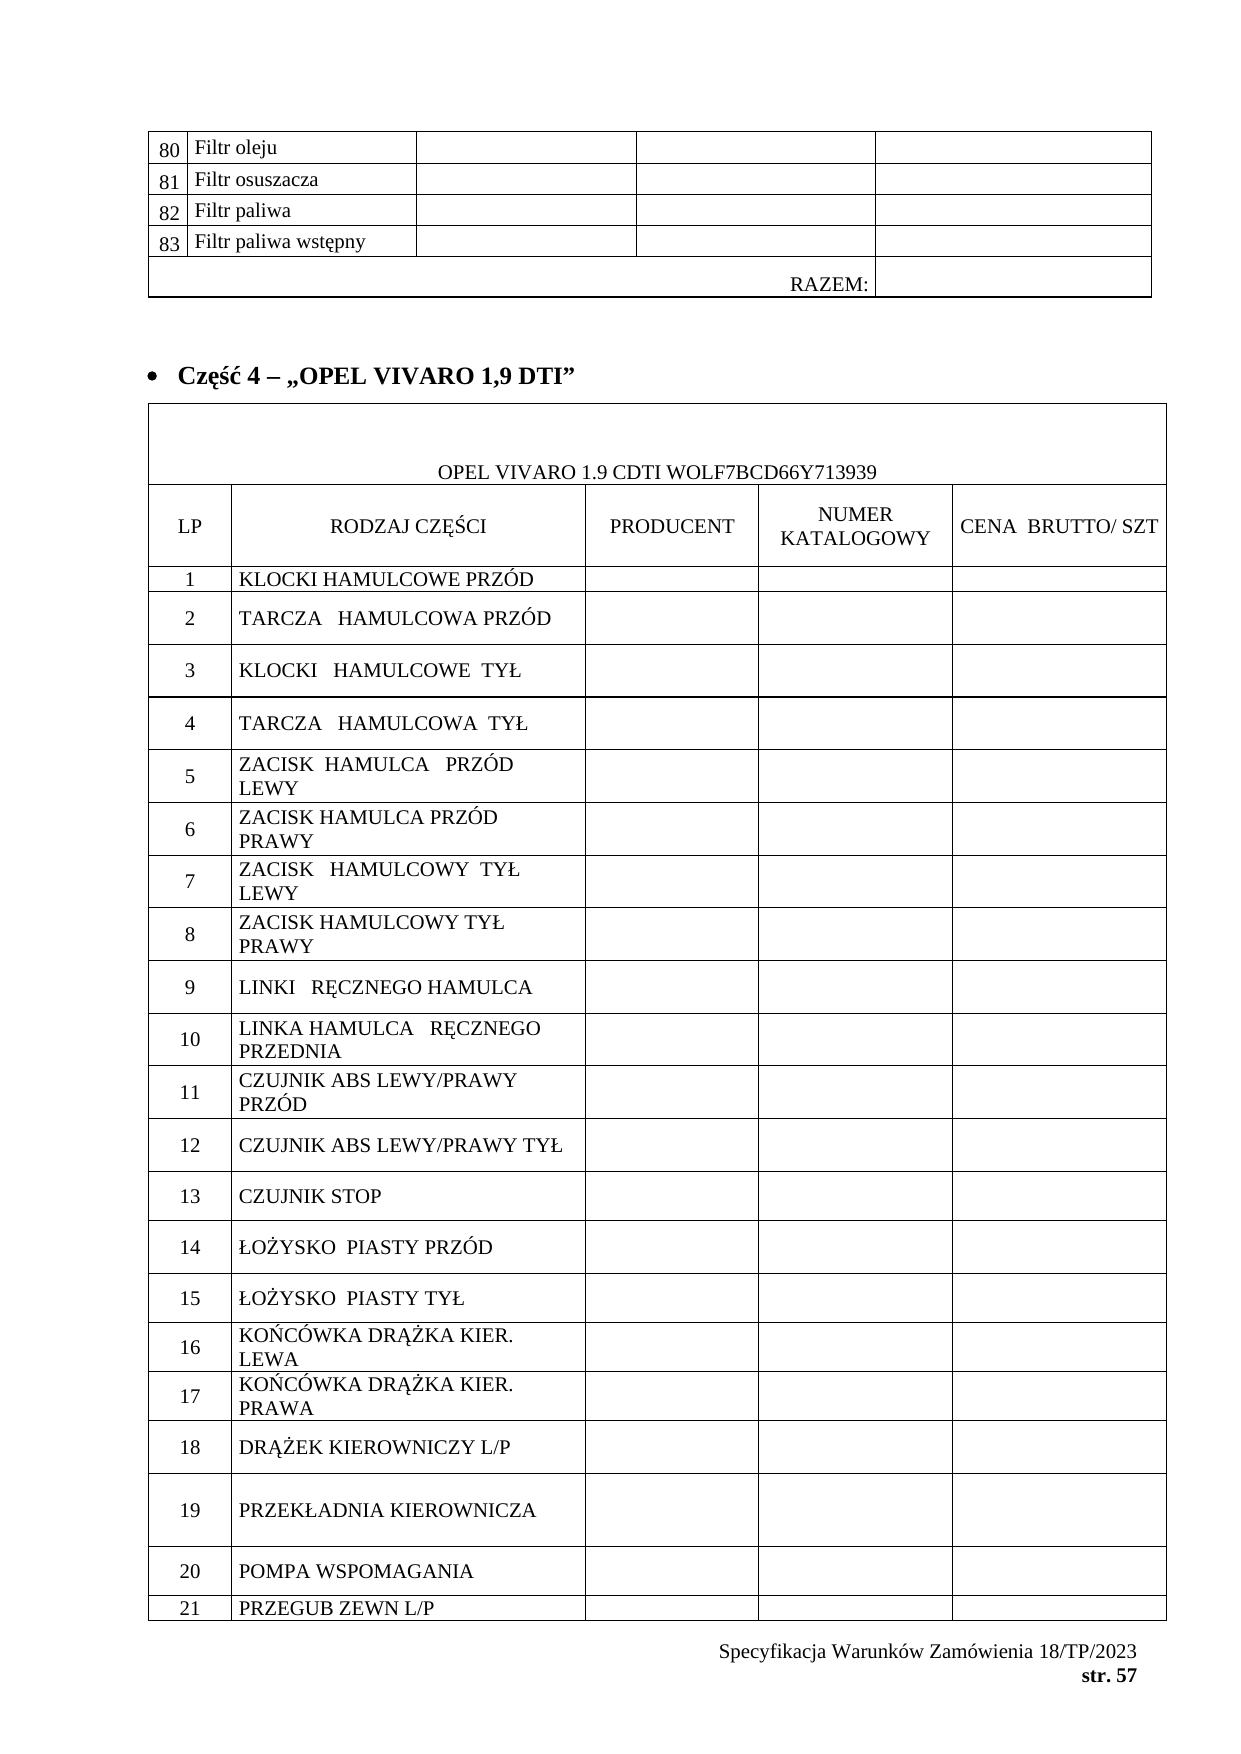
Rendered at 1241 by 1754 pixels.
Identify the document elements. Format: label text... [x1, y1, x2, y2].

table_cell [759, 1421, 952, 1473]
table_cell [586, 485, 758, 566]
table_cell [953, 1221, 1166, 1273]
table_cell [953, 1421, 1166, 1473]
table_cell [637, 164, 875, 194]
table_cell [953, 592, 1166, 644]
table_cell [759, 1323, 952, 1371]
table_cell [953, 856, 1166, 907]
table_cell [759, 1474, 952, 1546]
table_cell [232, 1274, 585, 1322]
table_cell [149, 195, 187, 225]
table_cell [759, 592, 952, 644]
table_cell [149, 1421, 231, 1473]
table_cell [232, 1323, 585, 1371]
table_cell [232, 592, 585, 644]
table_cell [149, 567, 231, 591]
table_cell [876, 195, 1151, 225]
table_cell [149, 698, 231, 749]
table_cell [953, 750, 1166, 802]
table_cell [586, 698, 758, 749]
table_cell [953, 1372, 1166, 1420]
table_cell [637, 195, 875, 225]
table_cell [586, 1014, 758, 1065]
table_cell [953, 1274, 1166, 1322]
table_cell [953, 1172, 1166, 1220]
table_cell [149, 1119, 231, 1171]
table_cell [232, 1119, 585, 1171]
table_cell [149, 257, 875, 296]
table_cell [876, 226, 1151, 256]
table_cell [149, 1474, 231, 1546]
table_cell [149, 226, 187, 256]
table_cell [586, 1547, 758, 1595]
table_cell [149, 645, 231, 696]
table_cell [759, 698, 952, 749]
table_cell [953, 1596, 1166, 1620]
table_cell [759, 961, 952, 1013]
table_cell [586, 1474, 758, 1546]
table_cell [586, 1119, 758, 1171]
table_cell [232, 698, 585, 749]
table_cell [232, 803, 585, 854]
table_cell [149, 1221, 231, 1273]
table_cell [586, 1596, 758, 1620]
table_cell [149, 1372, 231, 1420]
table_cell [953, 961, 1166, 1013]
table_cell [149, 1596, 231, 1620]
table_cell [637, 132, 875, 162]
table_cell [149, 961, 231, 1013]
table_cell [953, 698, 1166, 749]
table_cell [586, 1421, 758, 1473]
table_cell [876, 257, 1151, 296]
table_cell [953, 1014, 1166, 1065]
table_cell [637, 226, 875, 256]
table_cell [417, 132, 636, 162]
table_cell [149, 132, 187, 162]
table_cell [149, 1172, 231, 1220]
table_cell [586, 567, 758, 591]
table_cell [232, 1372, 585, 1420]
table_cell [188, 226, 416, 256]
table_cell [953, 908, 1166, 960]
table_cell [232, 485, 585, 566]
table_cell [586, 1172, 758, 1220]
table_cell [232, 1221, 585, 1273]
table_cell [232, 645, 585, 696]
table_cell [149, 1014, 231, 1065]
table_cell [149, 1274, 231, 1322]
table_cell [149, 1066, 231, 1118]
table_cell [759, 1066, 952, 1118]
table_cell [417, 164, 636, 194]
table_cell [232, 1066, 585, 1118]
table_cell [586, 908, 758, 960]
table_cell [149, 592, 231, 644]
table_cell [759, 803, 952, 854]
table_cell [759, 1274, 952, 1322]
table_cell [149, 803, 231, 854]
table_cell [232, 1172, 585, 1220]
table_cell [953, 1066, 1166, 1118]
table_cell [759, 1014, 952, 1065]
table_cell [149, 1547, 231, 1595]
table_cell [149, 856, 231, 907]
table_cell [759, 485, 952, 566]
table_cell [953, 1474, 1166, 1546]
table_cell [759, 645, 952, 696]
list Część 4 – „OPEL VIVARO 1,9 DTI” [148, 360, 1137, 390]
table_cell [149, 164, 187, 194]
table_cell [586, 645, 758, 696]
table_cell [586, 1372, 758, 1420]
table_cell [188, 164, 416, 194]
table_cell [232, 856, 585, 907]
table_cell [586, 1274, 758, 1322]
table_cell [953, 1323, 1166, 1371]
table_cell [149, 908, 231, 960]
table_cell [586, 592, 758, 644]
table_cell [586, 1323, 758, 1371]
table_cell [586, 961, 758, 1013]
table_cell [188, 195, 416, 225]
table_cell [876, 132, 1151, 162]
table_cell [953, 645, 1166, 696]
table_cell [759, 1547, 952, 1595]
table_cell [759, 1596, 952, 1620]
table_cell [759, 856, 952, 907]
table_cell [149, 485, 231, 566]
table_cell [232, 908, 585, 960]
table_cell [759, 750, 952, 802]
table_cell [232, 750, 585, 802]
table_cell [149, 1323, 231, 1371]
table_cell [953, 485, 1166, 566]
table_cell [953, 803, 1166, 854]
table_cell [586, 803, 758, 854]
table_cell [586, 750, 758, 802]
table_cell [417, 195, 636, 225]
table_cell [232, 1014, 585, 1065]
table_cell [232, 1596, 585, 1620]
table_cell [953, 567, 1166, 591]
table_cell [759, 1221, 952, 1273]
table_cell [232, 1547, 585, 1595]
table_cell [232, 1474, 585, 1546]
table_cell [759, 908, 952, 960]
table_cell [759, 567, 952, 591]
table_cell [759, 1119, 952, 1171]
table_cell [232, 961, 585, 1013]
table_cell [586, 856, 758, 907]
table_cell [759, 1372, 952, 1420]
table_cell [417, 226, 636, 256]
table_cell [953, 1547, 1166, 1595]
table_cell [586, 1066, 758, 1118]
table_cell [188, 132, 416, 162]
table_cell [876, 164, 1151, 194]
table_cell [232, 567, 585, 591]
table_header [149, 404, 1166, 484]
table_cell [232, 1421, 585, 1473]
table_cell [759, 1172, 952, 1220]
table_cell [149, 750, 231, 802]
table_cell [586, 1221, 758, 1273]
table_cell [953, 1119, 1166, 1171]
